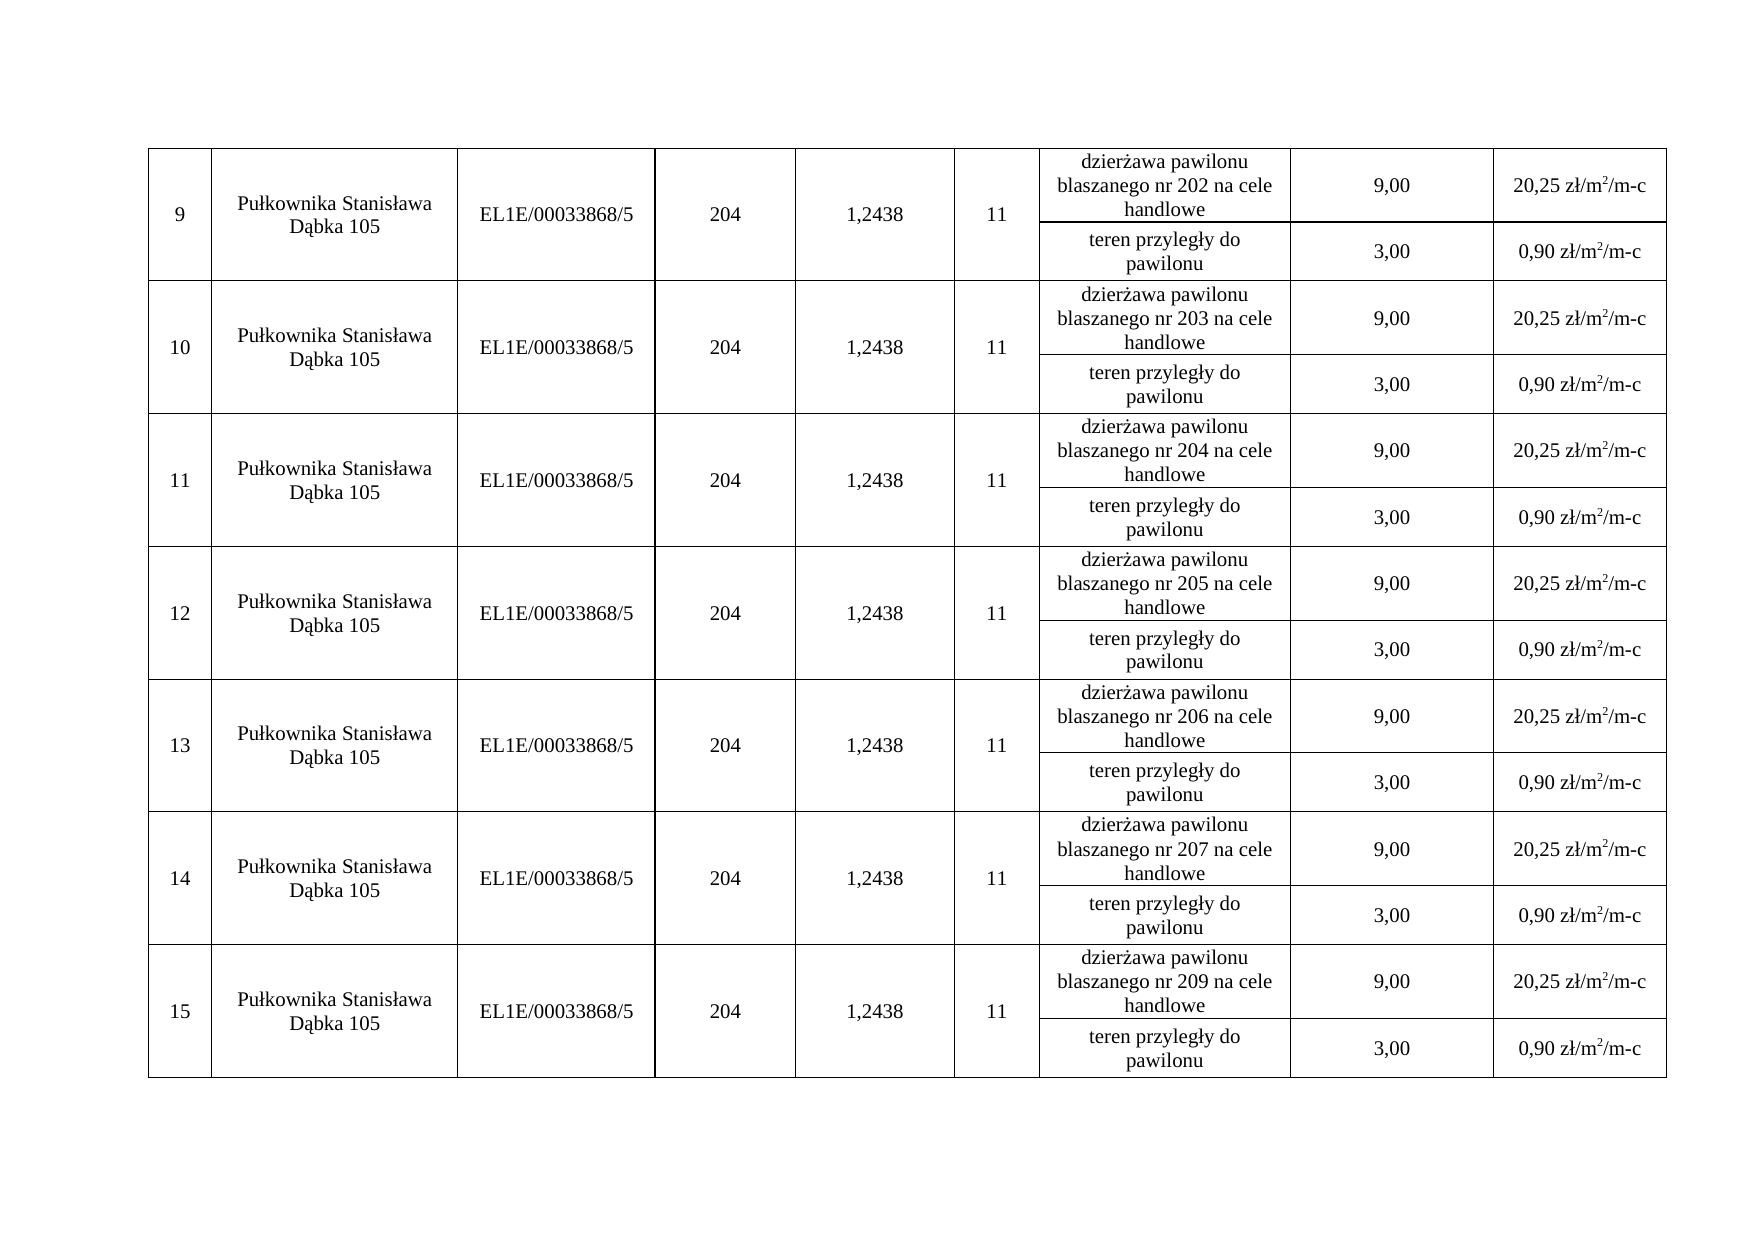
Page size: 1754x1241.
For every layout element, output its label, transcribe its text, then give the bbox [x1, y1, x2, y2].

table_cell 14 [149, 812, 211, 944]
table_cell EL1E/00033868/5 [458, 812, 654, 944]
table_cell 204 [656, 812, 795, 944]
table_cell teren przyległy do pawilonu [1040, 621, 1290, 678]
table_cell Pułkownika Stanisława Dąbka 105 [212, 812, 457, 944]
table_cell 3,00 [1291, 753, 1493, 811]
table_cell 0,90 zł/m2/m-c [1494, 621, 1666, 678]
table_cell 0,90 zł/m2/m-c [1494, 1019, 1666, 1077]
table_cell dzierżawa pawilonu blaszanego nr 203 na cele handlowe [1040, 281, 1290, 354]
table_cell 0,90 zł/m2/m-c [1494, 355, 1666, 413]
table_cell dzierżawa pawilonu blaszanego nr 206 na cele handlowe [1040, 680, 1290, 752]
table_cell 0,90 zł/m2/m-c [1494, 753, 1666, 811]
table_cell 9,00 [1291, 281, 1493, 354]
table_cell Pułkownika Stanisława Dąbka 105 [212, 414, 457, 546]
table_cell EL1E/00033868/5 [458, 414, 654, 546]
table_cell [212, 945, 457, 1077]
table_cell 9,00 [1291, 945, 1493, 1018]
table_cell teren przyległy do pawilonu [1040, 355, 1290, 413]
table_cell 3,00 [1291, 488, 1493, 546]
table_cell 3,00 [1291, 355, 1493, 413]
table_cell Pułkownika Stanisława Dąbka 105 [212, 149, 457, 280]
table_cell EL1E/00033868/5 [458, 547, 654, 678]
table_cell 20,25 zł/m2/m-c [1494, 812, 1666, 885]
table_cell 11 [955, 547, 1039, 678]
table_cell EL1E/00033868/5 [458, 680, 654, 811]
table_cell 3,00 [1291, 1019, 1493, 1077]
table_cell teren przyległy do pawilonu [1040, 886, 1290, 944]
table_cell 1,2438 [796, 547, 954, 678]
table_cell 1,2438 [796, 414, 954, 546]
table_cell dzierżawa pawilonu blaszanego nr 202 na cele handlowe [1040, 149, 1290, 221]
table_cell dzierżawa pawilonu blaszanego nr 205 na cele handlowe [1040, 547, 1290, 619]
table_cell 11 [955, 945, 1039, 1077]
table_cell 11 [955, 680, 1039, 811]
table_cell 11 [955, 414, 1039, 546]
table_cell 1,2438 [796, 149, 954, 280]
table_cell teren przyległy do pawilonu [1040, 223, 1290, 280]
table_cell 204 [656, 547, 795, 678]
table_cell 204 [656, 281, 795, 413]
table_cell Pułkownika Stanisława Dąbka 105 [212, 547, 457, 678]
table_cell 1,2438 [796, 812, 954, 944]
table_cell 204 [656, 414, 795, 546]
table_cell 204 [656, 945, 795, 1077]
table_cell 1,2438 [796, 945, 954, 1077]
table_cell 13 [149, 680, 211, 811]
table_cell 10 [149, 281, 211, 413]
table_cell teren przyległy do pawilonu [1040, 488, 1290, 546]
table_cell teren przyległy do pawilonu [1040, 1019, 1290, 1077]
table_cell 9 [149, 149, 211, 280]
table_cell EL1E/00033868/5 [458, 945, 654, 1077]
table_cell 11 [955, 812, 1039, 944]
table_cell 12 [149, 547, 211, 678]
table_cell 204 [656, 680, 795, 811]
table_cell dzierżawa pawilonu blaszanego nr 209 na cele handlowe [1040, 945, 1290, 1018]
table_cell 9,00 [1291, 149, 1493, 221]
table_cell 0,90 zł/m2/m-c [1494, 223, 1666, 280]
table_cell 20,25 zł/m2/m-c [1494, 149, 1666, 221]
table_cell EL1E/00033868/5 [458, 149, 654, 280]
table_cell 1,2438 [796, 281, 954, 413]
table_cell 9,00 [1291, 414, 1493, 487]
table_cell 15 [149, 945, 211, 1077]
table_cell Pułkownika Stanisława Dąbka 105 [212, 680, 457, 811]
table_cell Pułkownika Stanisława Dąbka 105 [212, 281, 457, 413]
table_cell 9,00 [1291, 812, 1493, 885]
table_cell 20,25 zł/m2/m-c [1494, 547, 1666, 619]
table_cell 3,00 [1291, 621, 1493, 678]
table_cell 0,90 zł/m2/m-c [1494, 886, 1666, 944]
table_cell 20,25 zł/m2/m-c [1494, 680, 1666, 752]
table_cell teren przyległy do pawilonu [1040, 753, 1290, 811]
table_cell 9,00 [1291, 680, 1493, 752]
table_cell dzierżawa pawilonu blaszanego nr 204 na cele handlowe [1040, 414, 1290, 487]
table_cell EL1E/00033868/5 [458, 281, 654, 413]
table_cell 20,25 zł/m2/m-c [1494, 281, 1666, 354]
table_cell 3,00 [1291, 886, 1493, 944]
table_cell 11 [955, 149, 1039, 280]
table_cell 11 [955, 281, 1039, 413]
table_cell 0,90 zł/m2/m-c [1494, 488, 1666, 546]
table_cell 204 [656, 149, 795, 280]
table_cell 11 [149, 414, 211, 546]
table_cell dzierżawa pawilonu blaszanego nr 207 na cele handlowe [1040, 812, 1290, 885]
table_cell 1,2438 [796, 680, 954, 811]
table_cell 20,25 zł/m2/m-c [1494, 414, 1666, 487]
table_cell 3,00 [1291, 223, 1493, 280]
table_cell 9,00 [1291, 547, 1493, 619]
table_cell 20,25 zł/m2/m-c [1494, 945, 1666, 1018]
